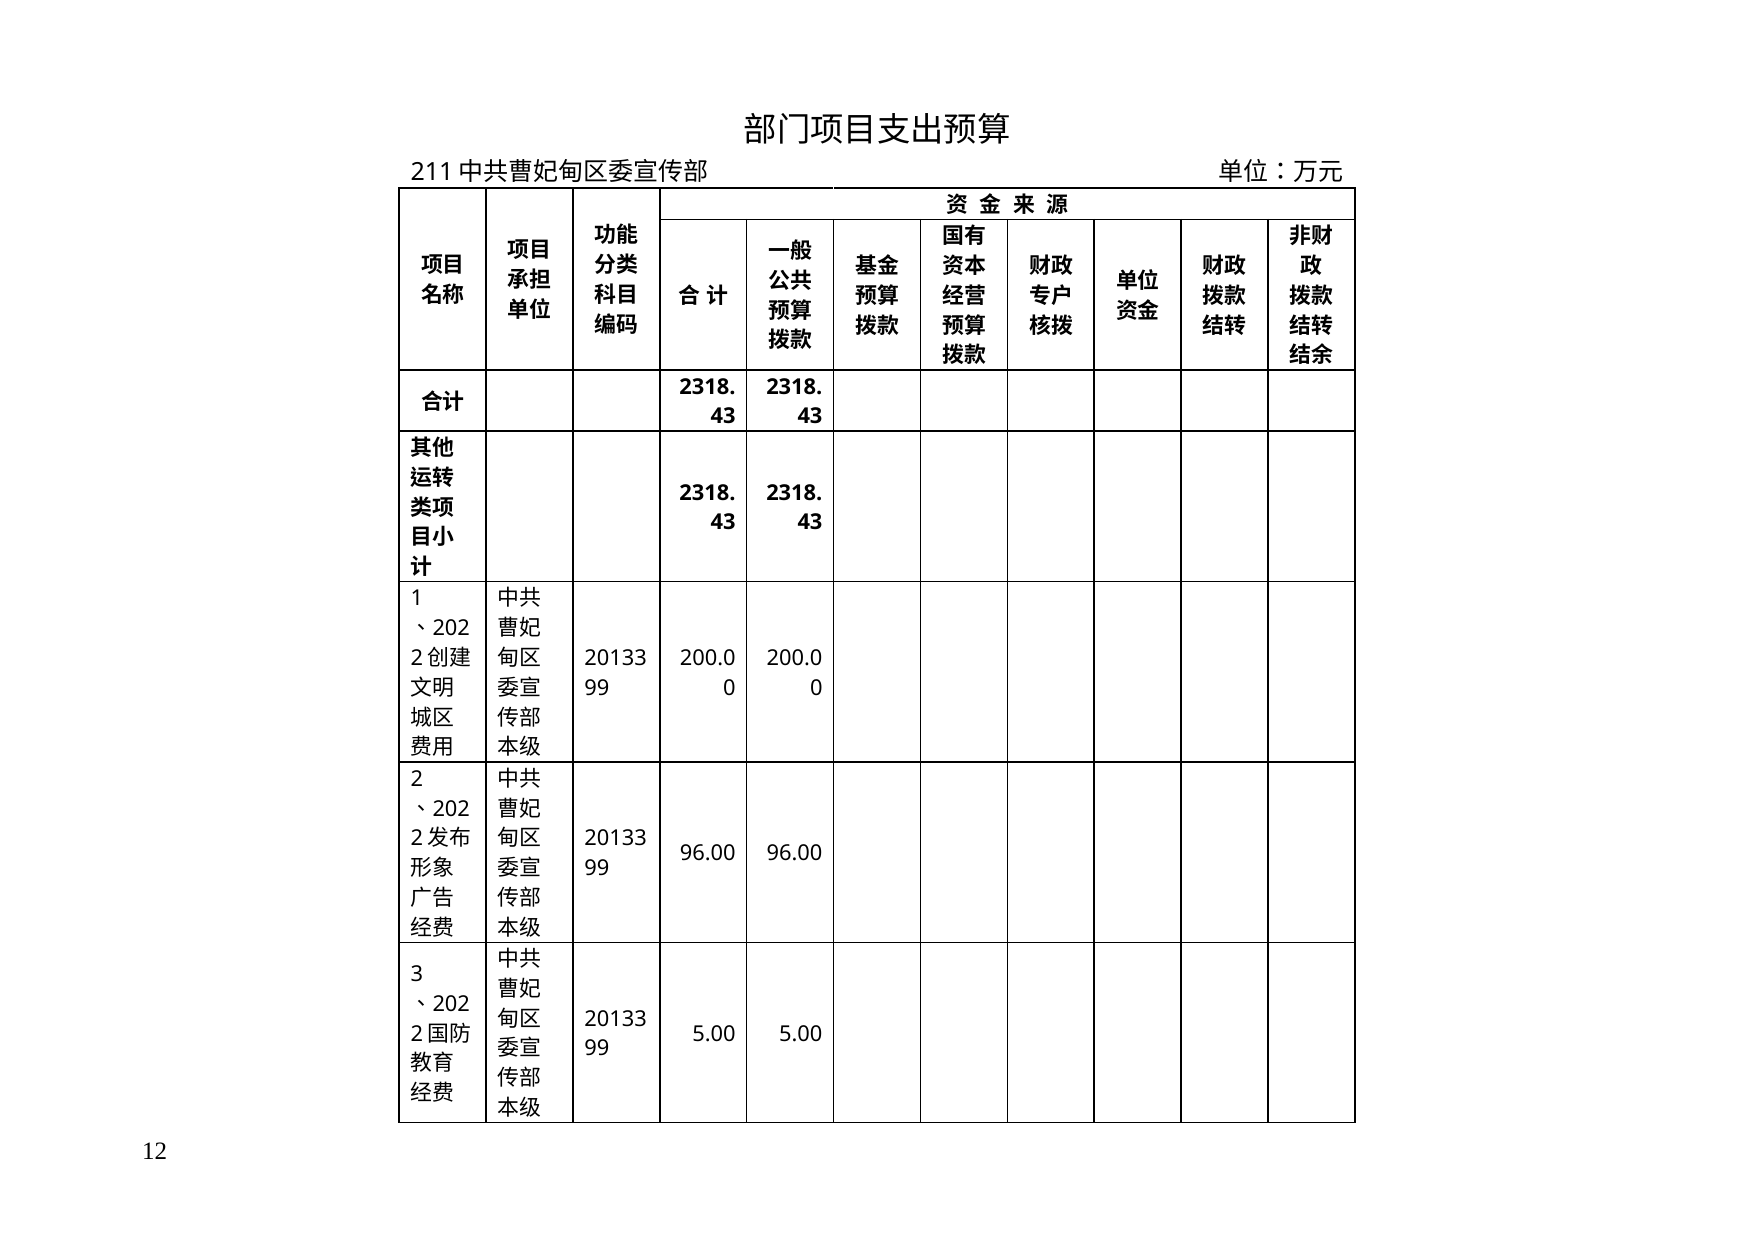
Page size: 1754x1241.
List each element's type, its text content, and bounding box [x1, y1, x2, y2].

table_cell [921, 582, 1007, 761]
table_cell 96.00 [661, 763, 746, 941]
table_cell 其他运转类项目小计 [400, 432, 485, 581]
table_cell [487, 371, 572, 430]
table_cell 中共曹妃甸区委宣传部本级 [487, 582, 572, 761]
table_cell [1182, 763, 1267, 941]
table_cell [921, 943, 1007, 1122]
table_cell 项目名称 [400, 189, 485, 369]
table_cell [1008, 432, 1093, 581]
table_cell [1269, 432, 1354, 581]
table_cell 2013399 [574, 943, 659, 1122]
table_cell [1269, 943, 1354, 1122]
table_cell 3、2022国防教育经费 [400, 943, 485, 1122]
table_cell 96.00 [747, 763, 833, 941]
table_cell [1269, 371, 1354, 430]
table_cell 2、2022发布形象广告经费 [400, 763, 485, 941]
table_cell 5.00 [747, 943, 833, 1122]
table_cell [1182, 432, 1267, 581]
table_cell 国有资本经营预算拨款 [921, 220, 1007, 369]
table_cell 200.00 [747, 582, 833, 761]
table_cell [834, 582, 920, 761]
table_cell [1008, 943, 1093, 1122]
table_cell [1008, 763, 1093, 941]
table_cell [1182, 371, 1267, 430]
table_cell [834, 763, 920, 941]
table_cell [487, 432, 572, 581]
table_cell 5.00 [661, 943, 746, 1122]
table_cell 非财政 拨款结转 结余 [1269, 220, 1354, 369]
table_cell [921, 763, 1007, 941]
table_cell [574, 432, 659, 581]
table_cell 200.00 [661, 582, 746, 761]
table_cell 2318.43 [747, 432, 833, 581]
table_cell 单位资金 [1095, 220, 1180, 369]
table_cell [921, 371, 1007, 430]
table_header 211中共曹妃甸区委宣传部 [400, 153, 833, 187]
table_cell [1095, 432, 1180, 581]
table_cell 1、2022创建文明城区费用 [400, 582, 485, 761]
table_cell 中共曹妃甸区委宣传部本级 [487, 943, 572, 1122]
table_cell 合计 [400, 371, 485, 430]
table_cell [1269, 763, 1354, 941]
table_cell 2013399 [574, 763, 659, 941]
table_cell 2013399 [574, 582, 659, 761]
table_cell 合 计 [661, 220, 746, 369]
table_cell [1269, 582, 1354, 761]
table_cell 2318.43 [661, 371, 746, 430]
table_cell [921, 432, 1007, 581]
table_cell [1095, 582, 1180, 761]
table_cell 中共曹妃甸区委宣传部本级 [487, 763, 572, 941]
table_cell 功能分类科目编码 [574, 189, 659, 369]
table_cell [834, 432, 920, 581]
table_cell 财政拨款 结转 [1182, 220, 1267, 369]
table_cell 资 金 来 源 [661, 189, 1354, 219]
table_cell [834, 371, 920, 430]
table_cell [574, 371, 659, 430]
table_cell 财政专户 核拨 [1008, 220, 1093, 369]
table_cell [1008, 582, 1093, 761]
table_cell 项目承担单位 [487, 189, 572, 369]
table_cell 基金预算 拨款 [834, 220, 920, 369]
table_cell [834, 943, 920, 1122]
table_cell [1095, 763, 1180, 941]
text 部门项目支出预算 [142, 106, 1612, 152]
table_cell 一般公共 预算拨款 [747, 220, 833, 369]
table_cell [1182, 582, 1267, 761]
table_cell [1008, 371, 1093, 430]
table_cell [1095, 371, 1180, 430]
table_cell 2318.43 [747, 371, 833, 430]
table_cell 2318.43 [661, 432, 746, 581]
table_cell [1182, 943, 1267, 1122]
table_cell [1095, 943, 1180, 1122]
table_header 单位：万元 [834, 153, 1354, 187]
